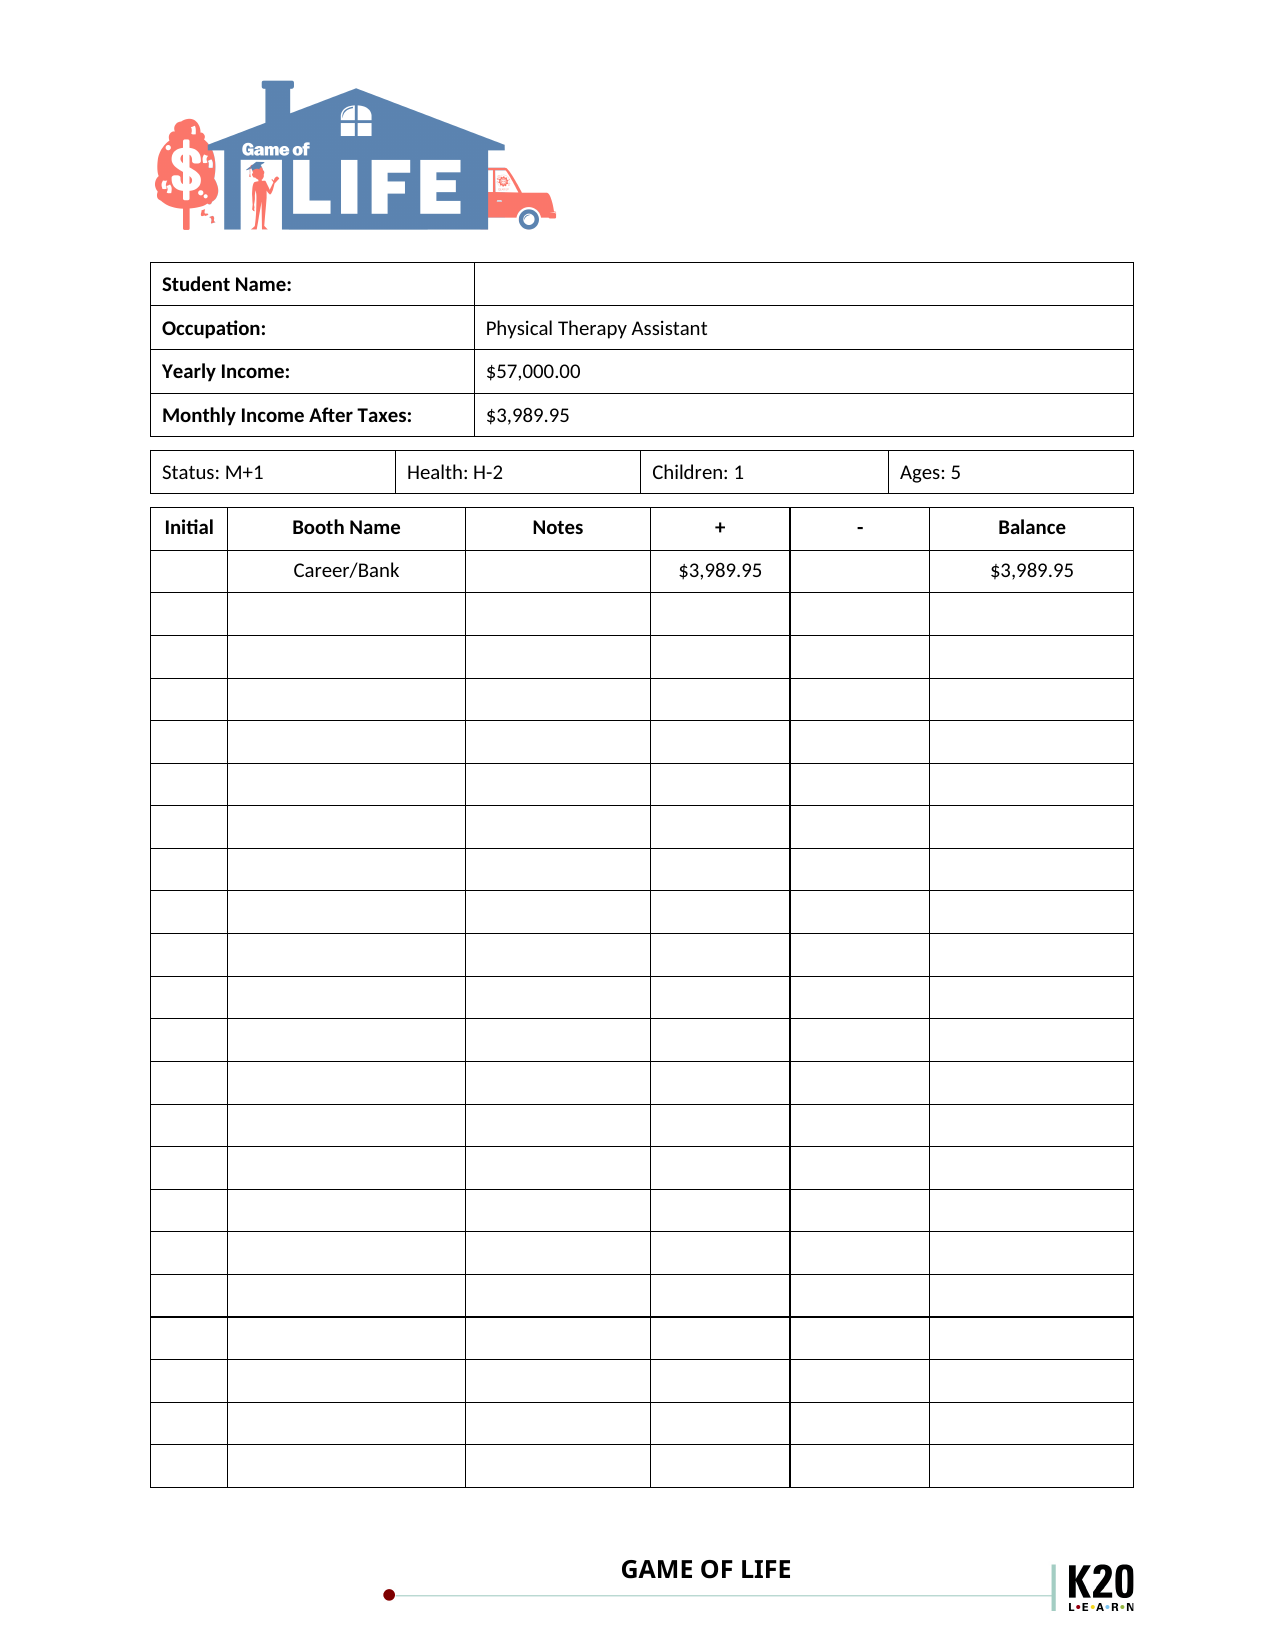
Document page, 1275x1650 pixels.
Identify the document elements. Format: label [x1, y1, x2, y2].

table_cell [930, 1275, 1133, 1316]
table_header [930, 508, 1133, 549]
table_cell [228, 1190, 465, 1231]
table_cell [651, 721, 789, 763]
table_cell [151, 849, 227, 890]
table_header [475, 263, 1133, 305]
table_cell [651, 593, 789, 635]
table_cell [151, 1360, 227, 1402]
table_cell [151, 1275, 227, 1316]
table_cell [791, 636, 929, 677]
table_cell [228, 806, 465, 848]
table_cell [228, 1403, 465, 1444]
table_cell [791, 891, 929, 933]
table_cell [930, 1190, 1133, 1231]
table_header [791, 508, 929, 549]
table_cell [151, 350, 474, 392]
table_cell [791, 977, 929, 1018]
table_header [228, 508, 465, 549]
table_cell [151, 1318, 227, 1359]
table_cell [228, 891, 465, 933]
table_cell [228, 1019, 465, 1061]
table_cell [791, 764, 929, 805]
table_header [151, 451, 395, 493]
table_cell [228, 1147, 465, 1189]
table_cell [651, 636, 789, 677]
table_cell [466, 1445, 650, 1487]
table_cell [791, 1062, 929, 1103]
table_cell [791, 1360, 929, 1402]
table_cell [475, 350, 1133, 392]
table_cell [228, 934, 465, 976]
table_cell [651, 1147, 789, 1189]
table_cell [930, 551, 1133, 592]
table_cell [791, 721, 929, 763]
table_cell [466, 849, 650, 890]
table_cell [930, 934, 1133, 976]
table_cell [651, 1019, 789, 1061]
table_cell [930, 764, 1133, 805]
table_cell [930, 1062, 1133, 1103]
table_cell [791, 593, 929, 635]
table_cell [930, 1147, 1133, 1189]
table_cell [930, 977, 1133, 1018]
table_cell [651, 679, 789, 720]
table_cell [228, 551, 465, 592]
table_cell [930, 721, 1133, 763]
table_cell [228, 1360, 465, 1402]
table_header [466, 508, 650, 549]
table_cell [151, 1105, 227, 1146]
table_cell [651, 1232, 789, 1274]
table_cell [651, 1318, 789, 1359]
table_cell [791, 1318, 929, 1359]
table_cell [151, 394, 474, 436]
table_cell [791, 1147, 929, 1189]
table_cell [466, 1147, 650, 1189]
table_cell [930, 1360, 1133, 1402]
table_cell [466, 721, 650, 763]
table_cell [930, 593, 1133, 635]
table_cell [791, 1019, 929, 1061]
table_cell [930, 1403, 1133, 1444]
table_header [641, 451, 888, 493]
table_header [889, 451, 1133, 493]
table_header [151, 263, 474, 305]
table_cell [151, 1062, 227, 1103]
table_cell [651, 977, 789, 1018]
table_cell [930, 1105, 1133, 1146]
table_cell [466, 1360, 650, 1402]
picture [704, 1563, 713, 1575]
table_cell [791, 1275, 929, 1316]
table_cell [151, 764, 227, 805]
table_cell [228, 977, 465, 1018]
picture [383, 1561, 1134, 1614]
picture [644, 1563, 649, 1571]
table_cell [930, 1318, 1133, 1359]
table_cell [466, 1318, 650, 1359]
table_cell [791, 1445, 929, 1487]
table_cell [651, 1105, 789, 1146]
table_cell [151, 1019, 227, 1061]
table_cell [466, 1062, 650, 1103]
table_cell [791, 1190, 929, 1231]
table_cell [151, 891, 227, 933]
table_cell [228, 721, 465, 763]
picture [150, 75, 561, 232]
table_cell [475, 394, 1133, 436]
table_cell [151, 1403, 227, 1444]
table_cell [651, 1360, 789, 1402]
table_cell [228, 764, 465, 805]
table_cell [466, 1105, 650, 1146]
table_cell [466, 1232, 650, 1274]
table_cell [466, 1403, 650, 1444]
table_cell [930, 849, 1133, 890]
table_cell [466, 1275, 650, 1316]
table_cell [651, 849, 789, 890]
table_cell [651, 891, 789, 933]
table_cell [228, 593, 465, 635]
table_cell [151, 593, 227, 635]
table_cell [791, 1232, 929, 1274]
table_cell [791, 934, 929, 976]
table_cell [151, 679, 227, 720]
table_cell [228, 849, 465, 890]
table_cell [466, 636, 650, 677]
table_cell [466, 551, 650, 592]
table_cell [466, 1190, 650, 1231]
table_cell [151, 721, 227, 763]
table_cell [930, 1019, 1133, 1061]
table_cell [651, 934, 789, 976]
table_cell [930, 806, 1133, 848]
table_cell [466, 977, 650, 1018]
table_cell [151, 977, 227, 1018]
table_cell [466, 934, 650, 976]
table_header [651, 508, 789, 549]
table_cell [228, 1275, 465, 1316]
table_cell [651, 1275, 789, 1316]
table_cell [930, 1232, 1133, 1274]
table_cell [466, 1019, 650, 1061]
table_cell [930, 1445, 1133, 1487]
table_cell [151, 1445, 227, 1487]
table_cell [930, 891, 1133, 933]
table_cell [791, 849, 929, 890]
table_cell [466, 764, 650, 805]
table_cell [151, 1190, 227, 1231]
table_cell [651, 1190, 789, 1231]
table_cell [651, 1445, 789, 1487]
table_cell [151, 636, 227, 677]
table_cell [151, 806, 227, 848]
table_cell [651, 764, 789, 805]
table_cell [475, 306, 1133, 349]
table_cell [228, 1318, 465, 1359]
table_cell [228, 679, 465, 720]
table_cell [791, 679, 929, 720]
picture [663, 1561, 671, 1573]
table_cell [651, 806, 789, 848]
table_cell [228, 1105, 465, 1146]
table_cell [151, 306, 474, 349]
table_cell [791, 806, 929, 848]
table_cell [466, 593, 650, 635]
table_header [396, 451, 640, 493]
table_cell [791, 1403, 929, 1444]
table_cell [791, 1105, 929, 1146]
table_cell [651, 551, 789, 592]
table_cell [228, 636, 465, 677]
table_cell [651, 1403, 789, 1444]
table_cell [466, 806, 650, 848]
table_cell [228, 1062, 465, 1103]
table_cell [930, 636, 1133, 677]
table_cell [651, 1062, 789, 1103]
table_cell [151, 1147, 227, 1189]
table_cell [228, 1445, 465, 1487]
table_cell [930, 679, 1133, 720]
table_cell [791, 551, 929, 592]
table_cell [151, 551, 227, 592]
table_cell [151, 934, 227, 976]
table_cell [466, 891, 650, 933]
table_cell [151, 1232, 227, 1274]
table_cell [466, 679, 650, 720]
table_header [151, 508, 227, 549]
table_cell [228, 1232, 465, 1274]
